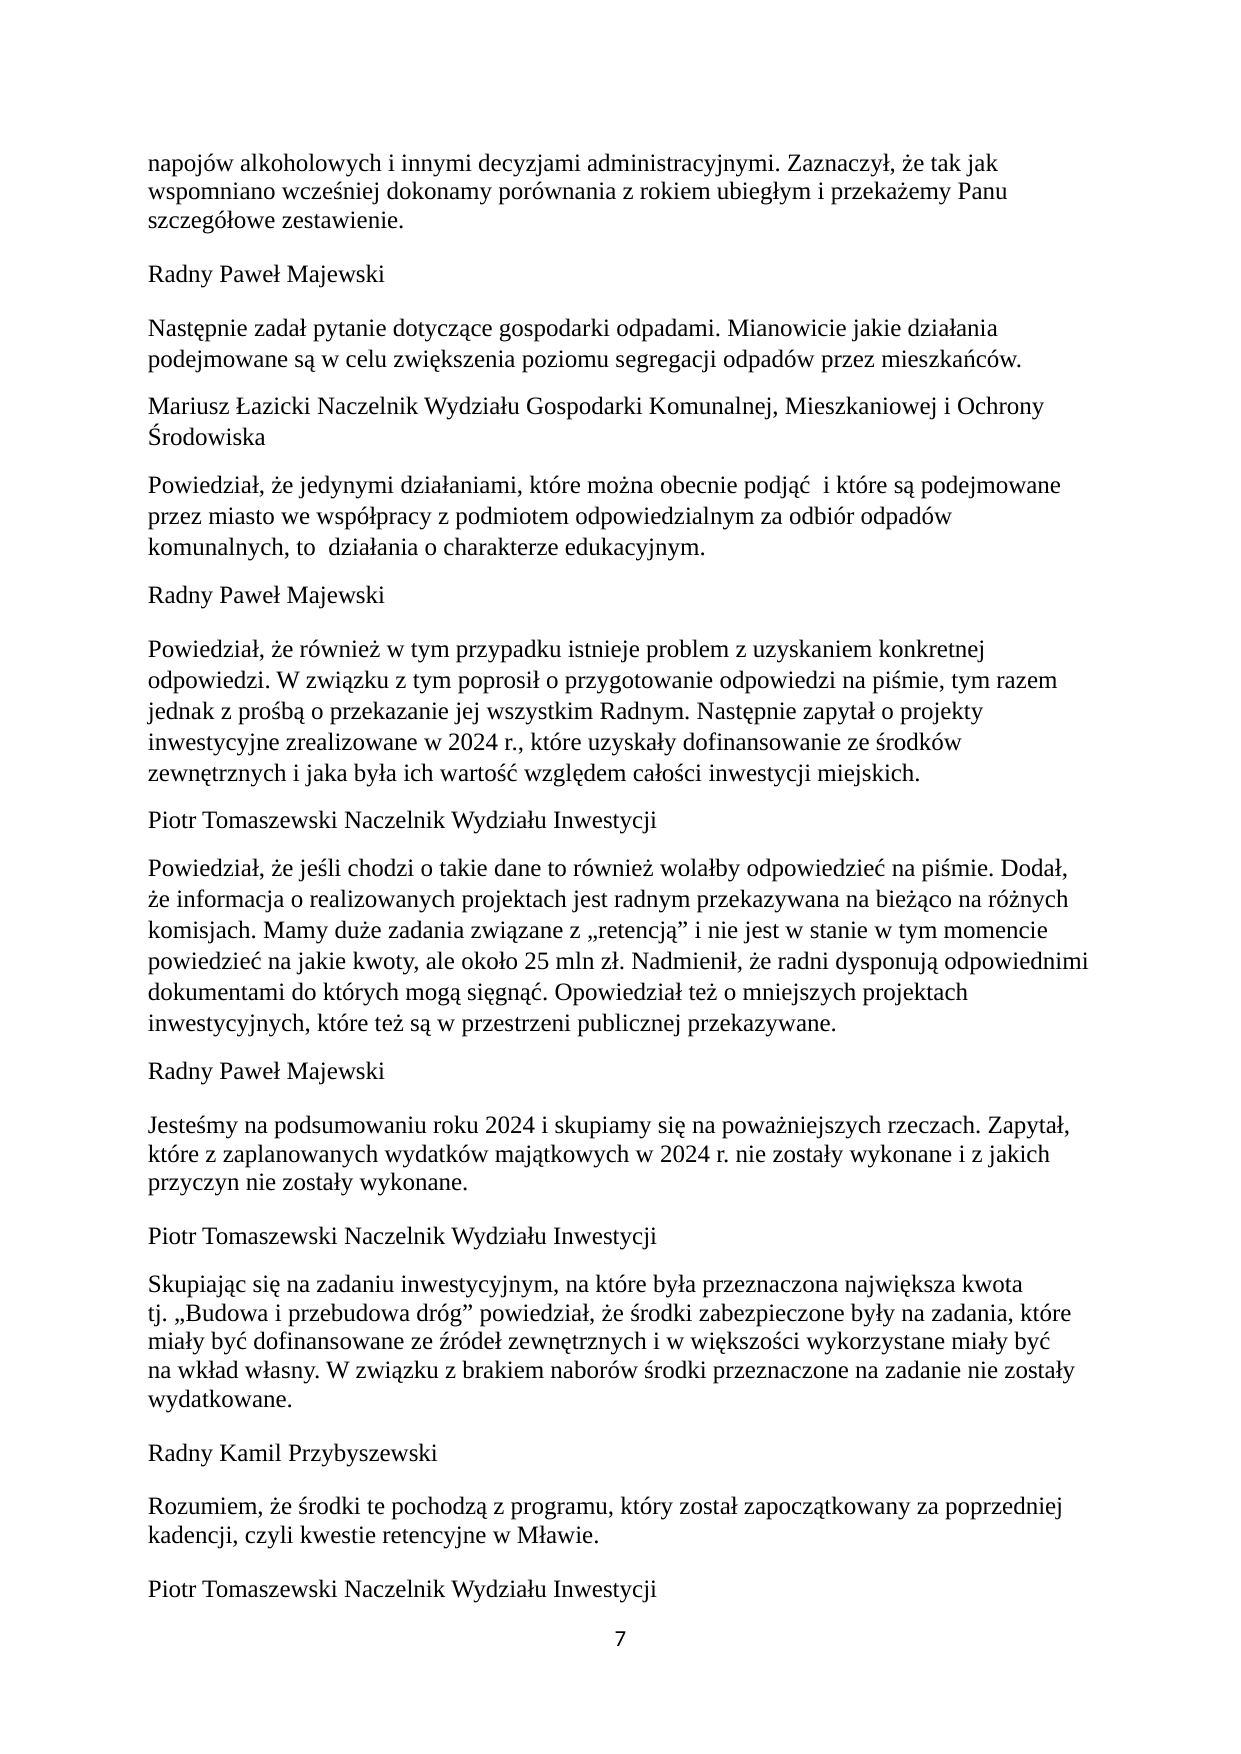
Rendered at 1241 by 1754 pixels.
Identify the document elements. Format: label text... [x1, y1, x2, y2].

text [148, 148, 1093, 234]
text Powiedział, że jedynymi działaniami, które można obecnie podjąć i które są podejmowane przez miasto we współpracy z podmiotem odpowiedzialnym za odbiór odpadów komunalnych, to działania o charakterze edukacyjnym. [148, 470, 1093, 561]
text Radny Kamil Przybyszewski [148, 1438, 1093, 1466]
text Następnie zadał pytanie dotyczące gospodarki odpadami. Mianowicie jakie działania podejmowane są w celu zwiększenia poziomu segregacji odpadów przez mieszkańców. [148, 313, 1093, 372]
text Radny Paweł Majewski [148, 259, 1093, 288]
text Skupiając się na zadaniu inwestycyjnym, na które była przeznaczona największa kwota tj. „Budowa i przebudowa dróg” powiedział, że środki zabezpieczone były na zadania, które miały być dofinansowane ze źródeł zewnętrznych i w większości wykorzystane miały być na wkład własny. W związku z brakiem naborów środki przeznaczone na zadanie nie zostały wydatkowane. [148, 1269, 1093, 1413]
text Radny Paweł Majewski [148, 1056, 1093, 1085]
text Radny Paweł Majewski [148, 580, 1093, 609]
text Powiedział, że jeśli chodzi o takie dane to również wolałby odpowiedzieć na piśmie. Dodał, że informacja o realizowanych projektach jest radnym przekazywana na bieżąco na różnych komisjach. Mamy duże zadania związane z „retencją” i nie jest w stanie w tym momencie powiedzieć na jakie kwoty, ale około 25 mln zł. Nadmienił, że radni dysponują odpowiednimi dokumentami do których mogą sięgnąć. Opowiedział też o mniejszych projektach inwestycyjnych, które też są w przestrzeni publicznej przekazywane. [148, 853, 1093, 1037]
text Piotr Tomaszewski Naczelnik Wydziału Inwestycji [148, 1574, 1093, 1603]
text Środowiska [148, 422, 1093, 451]
text Piotr Tomaszewski Naczelnik Wydziału Inwestycji [148, 1221, 1093, 1250]
text Piotr Tomaszewski Naczelnik Wydziału Inwestycji [148, 806, 1093, 834]
text Powiedział, że również w tym przypadku istnieje problem z uzyskaniem konkretnej odpowiedzi. W związku z tym poprosił o przygotowanie odpowiedzi na piśmie, tym razem jednak z prośbą o przekazanie jej wszystkim Radnym. Następnie zapytał o projekty inwestycyjne zrealizowane w 2024 r., które uzyskały dofinansowanie ze środków zewnętrznych i jaka była ich wartość względem całości inwestycji miejskich. [148, 634, 1093, 787]
text Rozumiem, że środki te pochodzą z programu, który został zapoczątkowany za poprzedniej kadencji, czyli kwestie retencyjne w Mławie. [148, 1491, 1093, 1549]
text Mariusz Łazicki Naczelnik Wydziału Gospodarki Komunalnej, Mieszkaniowej i Ochrony [148, 391, 1093, 420]
text Jesteśmy na podsumowaniu roku 2024 i skupiamy się na poważniejszych rzeczach. Zapytał, które z zaplanowanych wydatków majątkowych w 2024 r. nie zostały wykonane i z jakich przyczyn nie zostały wykonane. [148, 1110, 1093, 1196]
